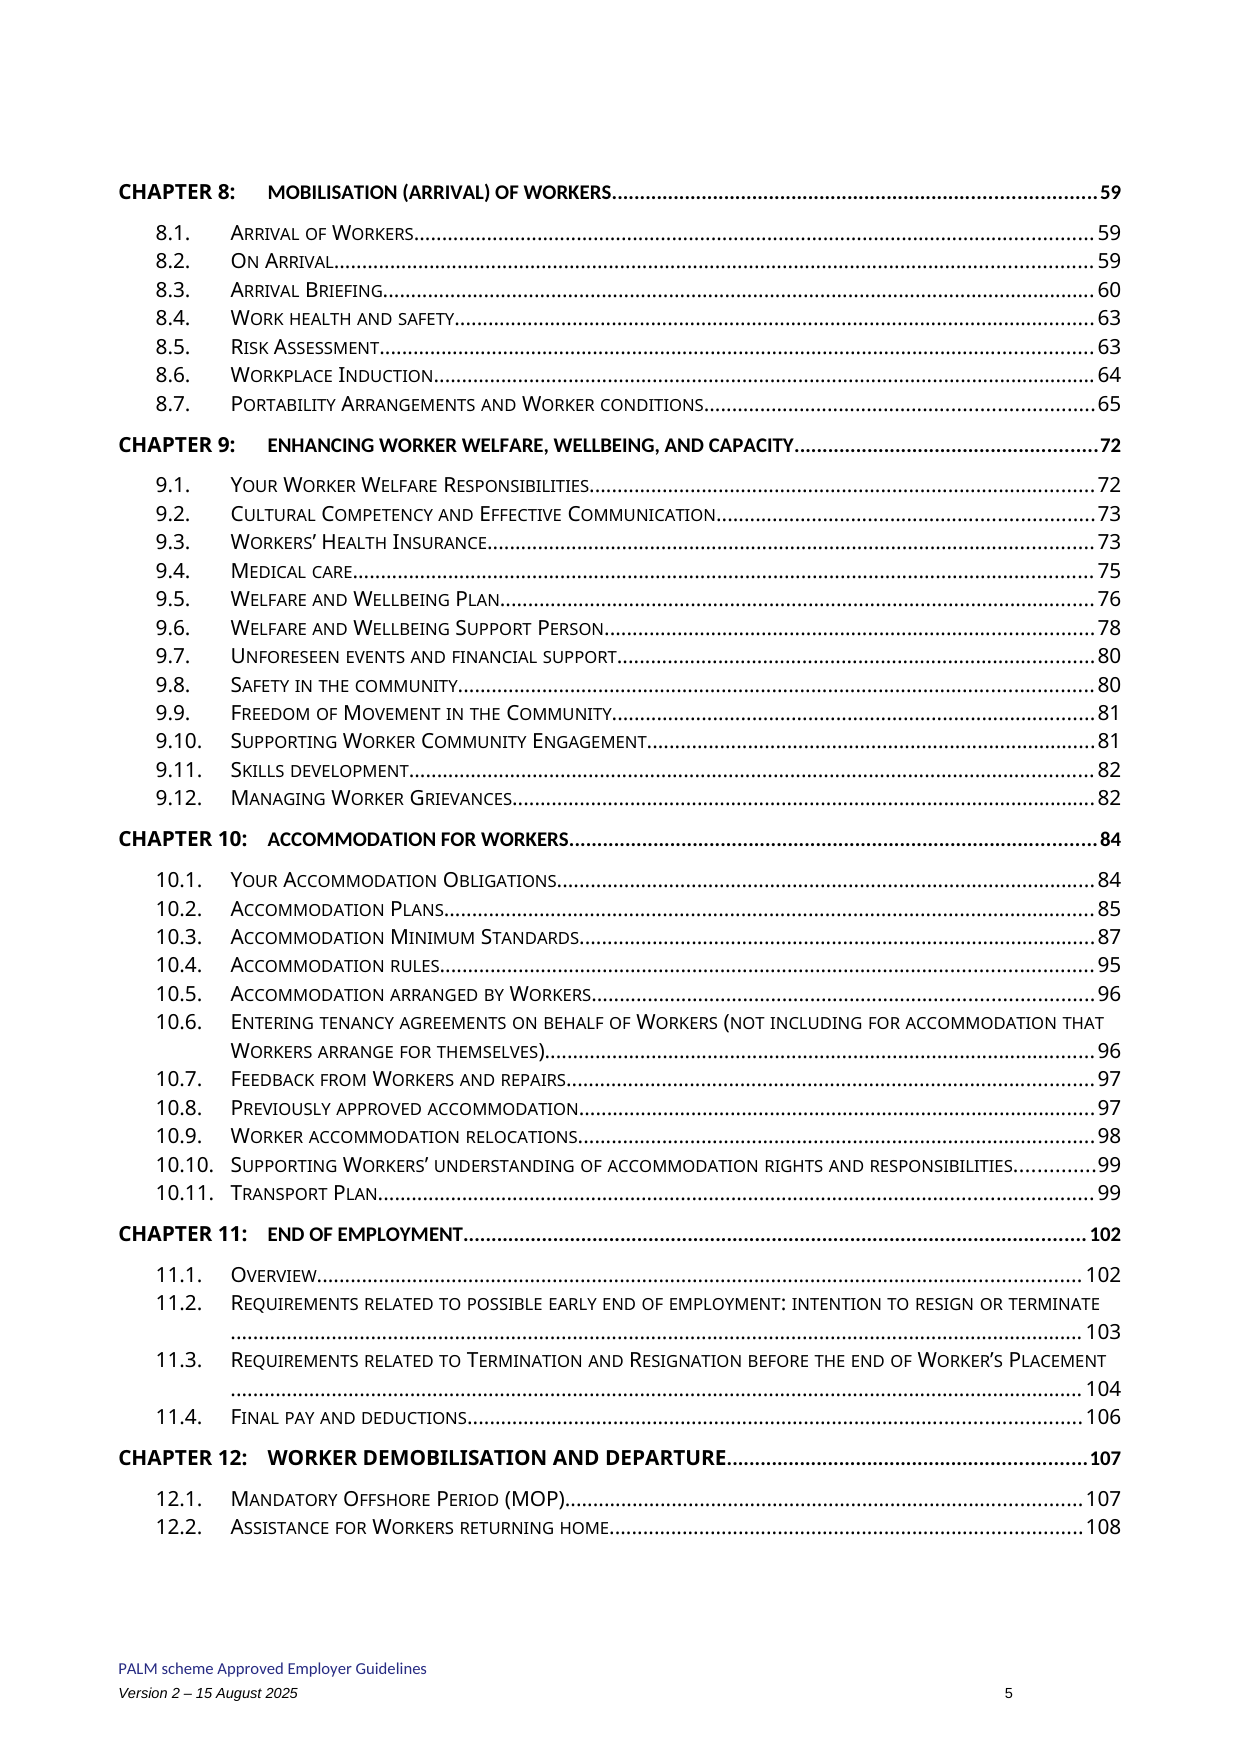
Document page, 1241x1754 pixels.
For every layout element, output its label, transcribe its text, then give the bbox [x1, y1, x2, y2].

text 8.2. On Arrival 59 [155, 247, 1122, 275]
text 11.3. Requirements related to Termination and Resignation before the end of Worker’s Placement 104 [155, 1345, 1122, 1402]
text 9.4. Medical care 75 [155, 556, 1122, 584]
text Chapter 10: Accommodation for Workers 84 [118, 824, 1122, 853]
text 8.3. Arrival Briefing 60 [155, 275, 1122, 303]
text 11.4. Final pay and deductions 106 [155, 1402, 1122, 1431]
text 9.7. Unforeseen events and financial support 80 [155, 641, 1122, 670]
text 9.2. Cultural Competency and Effective Communication 73 [155, 499, 1122, 527]
text 9.10. Supporting Worker Community Engagement 81 [155, 727, 1122, 755]
text Chapter 11: End of Employment 102 [118, 1219, 1122, 1247]
text 10.2. Accommodation Plans 85 [155, 894, 1122, 922]
text 10.7. Feedback from Workers and repairs 97 [155, 1064, 1122, 1093]
text Chapter 12: Worker Demobilisation and Departure 107 [118, 1443, 1122, 1472]
text 8.5. Risk Assessment 63 [155, 332, 1122, 360]
text 9.5. Welfare and Wellbeing Plan 76 [155, 584, 1122, 613]
text 12.2. Assistance for Workers returning home 108 [155, 1512, 1122, 1541]
text 9.6. Welfare and Wellbeing Support Person 78 [155, 613, 1122, 641]
text Chapter 9: Enhancing Worker Welfare, Wellbeing, and Capacity 72 [118, 430, 1122, 458]
text 12.1. Mandatory Offshore Period (MOP) 107 [155, 1484, 1122, 1512]
text 10.4. Accommodation rules 95 [155, 951, 1122, 979]
text 8.7. Portability Arrangements and Worker conditions 65 [155, 389, 1122, 417]
text 10.6. Entering tenancy agreements on behalf of Workers (not including for accommodation that Workers arrange for themselves) 96 [155, 1007, 1122, 1064]
text 11.1. Overview 102 [155, 1260, 1122, 1288]
text 10.9. Worker accommodation relocations 98 [155, 1121, 1122, 1150]
text 10.3. Accommodation Minimum Standards 87 [155, 922, 1122, 951]
text 10.10. Supporting Workers’ understanding of accommodation rights and responsibilities 99 [155, 1150, 1122, 1178]
text Chapter 8: Mobilisation (Arrival) of Workers 59 [118, 177, 1122, 206]
text 9.9. Freedom of Movement in the Community 81 [155, 698, 1122, 727]
text 8.4. Work health and safety 63 [155, 303, 1122, 332]
text 8.1. Arrival of Workers 59 [155, 218, 1122, 247]
text 9.12. Managing Worker Grievances 82 [155, 783, 1122, 812]
text 10.11. Transport Plan 99 [155, 1178, 1122, 1207]
text 9.8. Safety in the community 80 [155, 670, 1122, 698]
text 10.8. Previously approved accommodation 97 [155, 1093, 1122, 1121]
text 11.2. Requirements related to possible early end of employment: intention to resign or terminate 103 [155, 1288, 1122, 1345]
text 10.1. Your Accommodation Obligations 84 [155, 865, 1122, 894]
text 9.1. Your Worker Welfare Responsibilities 72 [155, 471, 1122, 499]
text 9.11. Skills development 82 [155, 755, 1122, 783]
text 9.3. Workers’ Health Insurance 73 [155, 527, 1122, 556]
text 10.5. Accommodation arranged by Workers 96 [155, 979, 1122, 1007]
text 8.6. Workplace Induction 64 [155, 360, 1122, 389]
